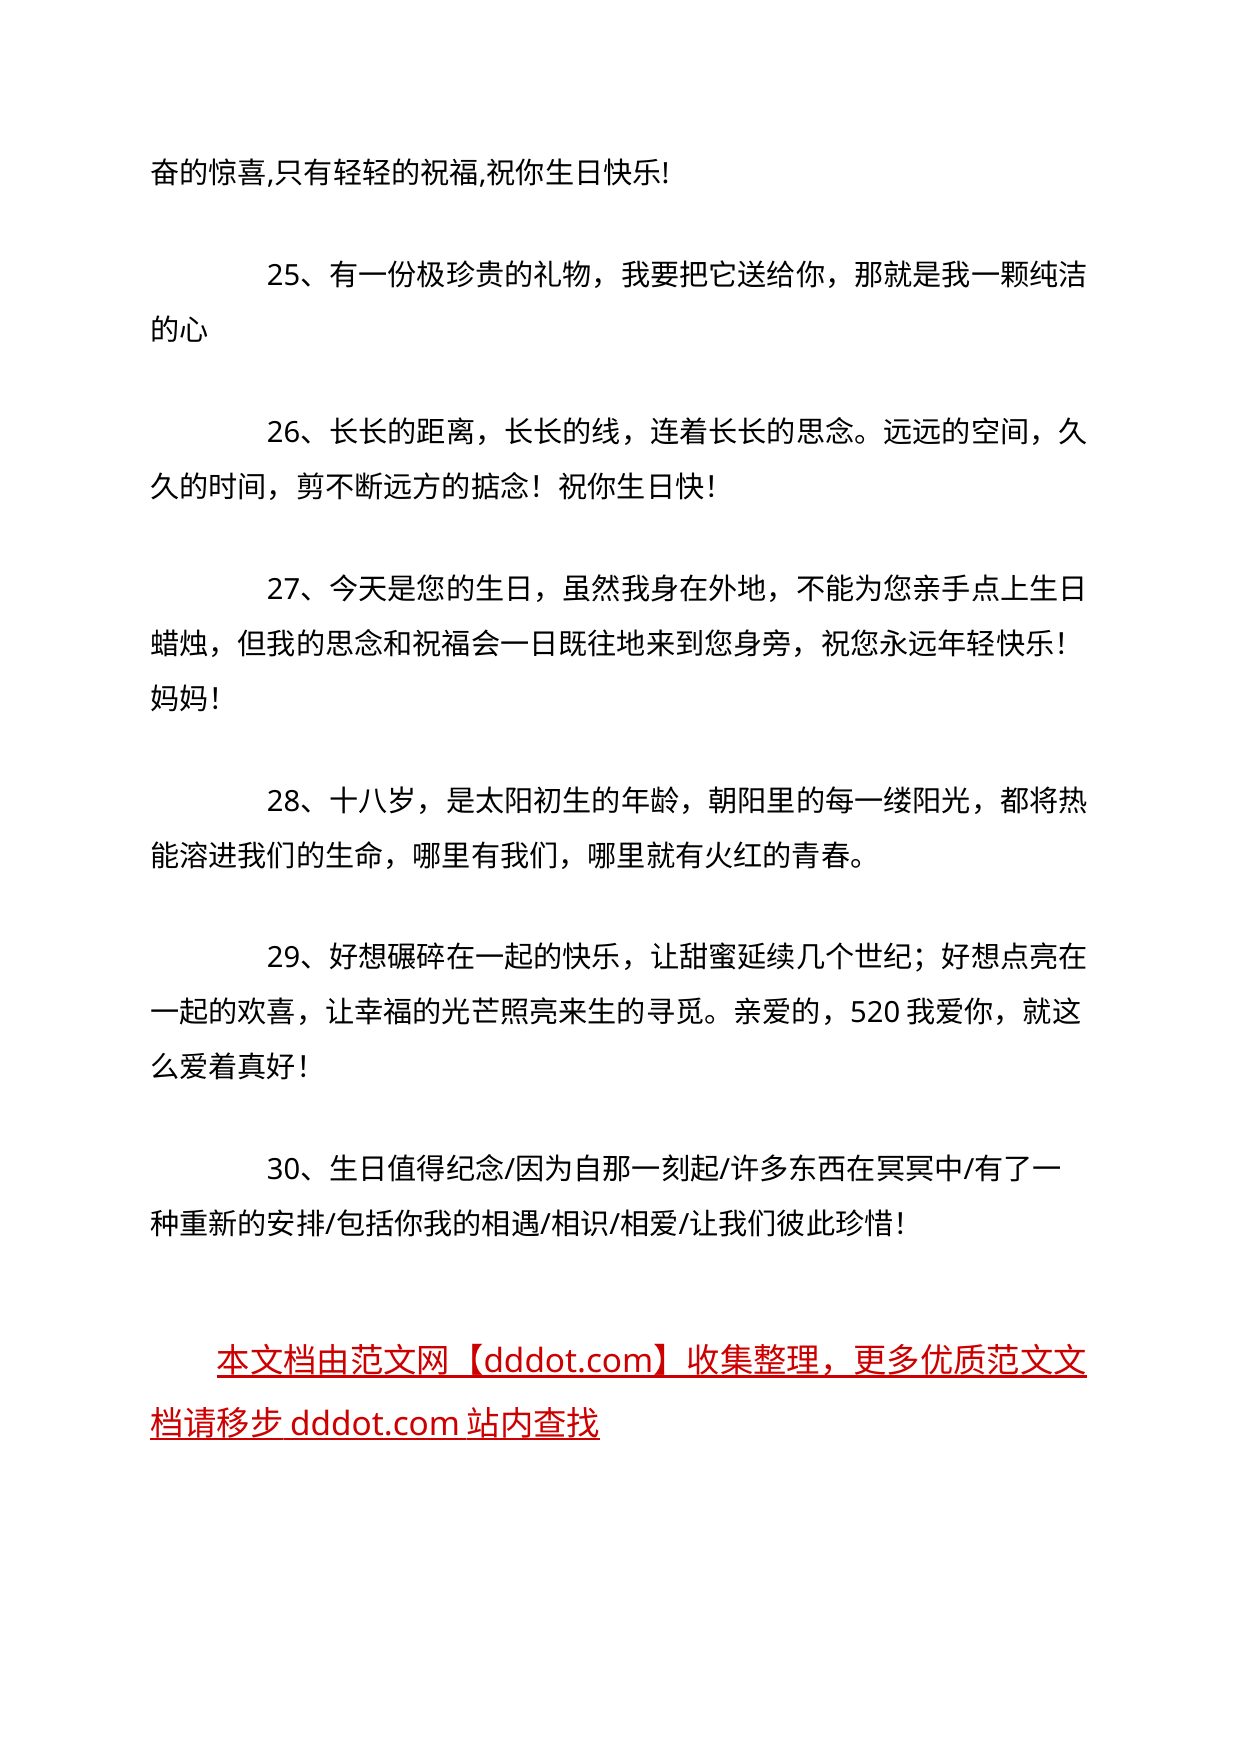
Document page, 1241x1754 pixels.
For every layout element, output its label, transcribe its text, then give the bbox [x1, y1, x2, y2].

text 25、有一份极珍贵的礼物，我要把它送给你，那就是我一颗纯洁的心 [150, 252, 1090, 349]
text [150, 150, 1090, 192]
text 本文档由范文网【dddot.com】收集整理，更多优质范文文档请移步dddot.com站内查找 [150, 1334, 1090, 1445]
text 27、今天是您的生日，虽然我身在外地，不能为您亲手点上生日蜡烛，但我的思念和祝福会一日既往地来到您身旁，祝您永远年轻快乐！妈妈！ [150, 566, 1090, 718]
text 26、长长的距离，长长的线，连着长长的思念。远远的空间，久久的时间，剪不断远方的掂念！祝你生日快！ [150, 409, 1090, 506]
text 29、好想碾碎在一起的快乐，让甜蜜延续几个世纪；好想点亮在一起的欢喜，让幸福的光芒照亮来生的寻觅。亲爱的，520我爱你，就这么爱着真好！ [150, 934, 1090, 1086]
text 30、生日值得纪念/因为自那一刻起/许多东西在冥冥中/有了一种重新的安排/包括你我的相遇/相识/相爱/让我们彼此珍惜！ [150, 1146, 1090, 1243]
text 28、十八岁，是太阳初生的年龄，朝阳里的每一缕阳光，都将热能溶进我们的生命，哪里有我们，哪里就有火红的青春。 [150, 777, 1090, 874]
